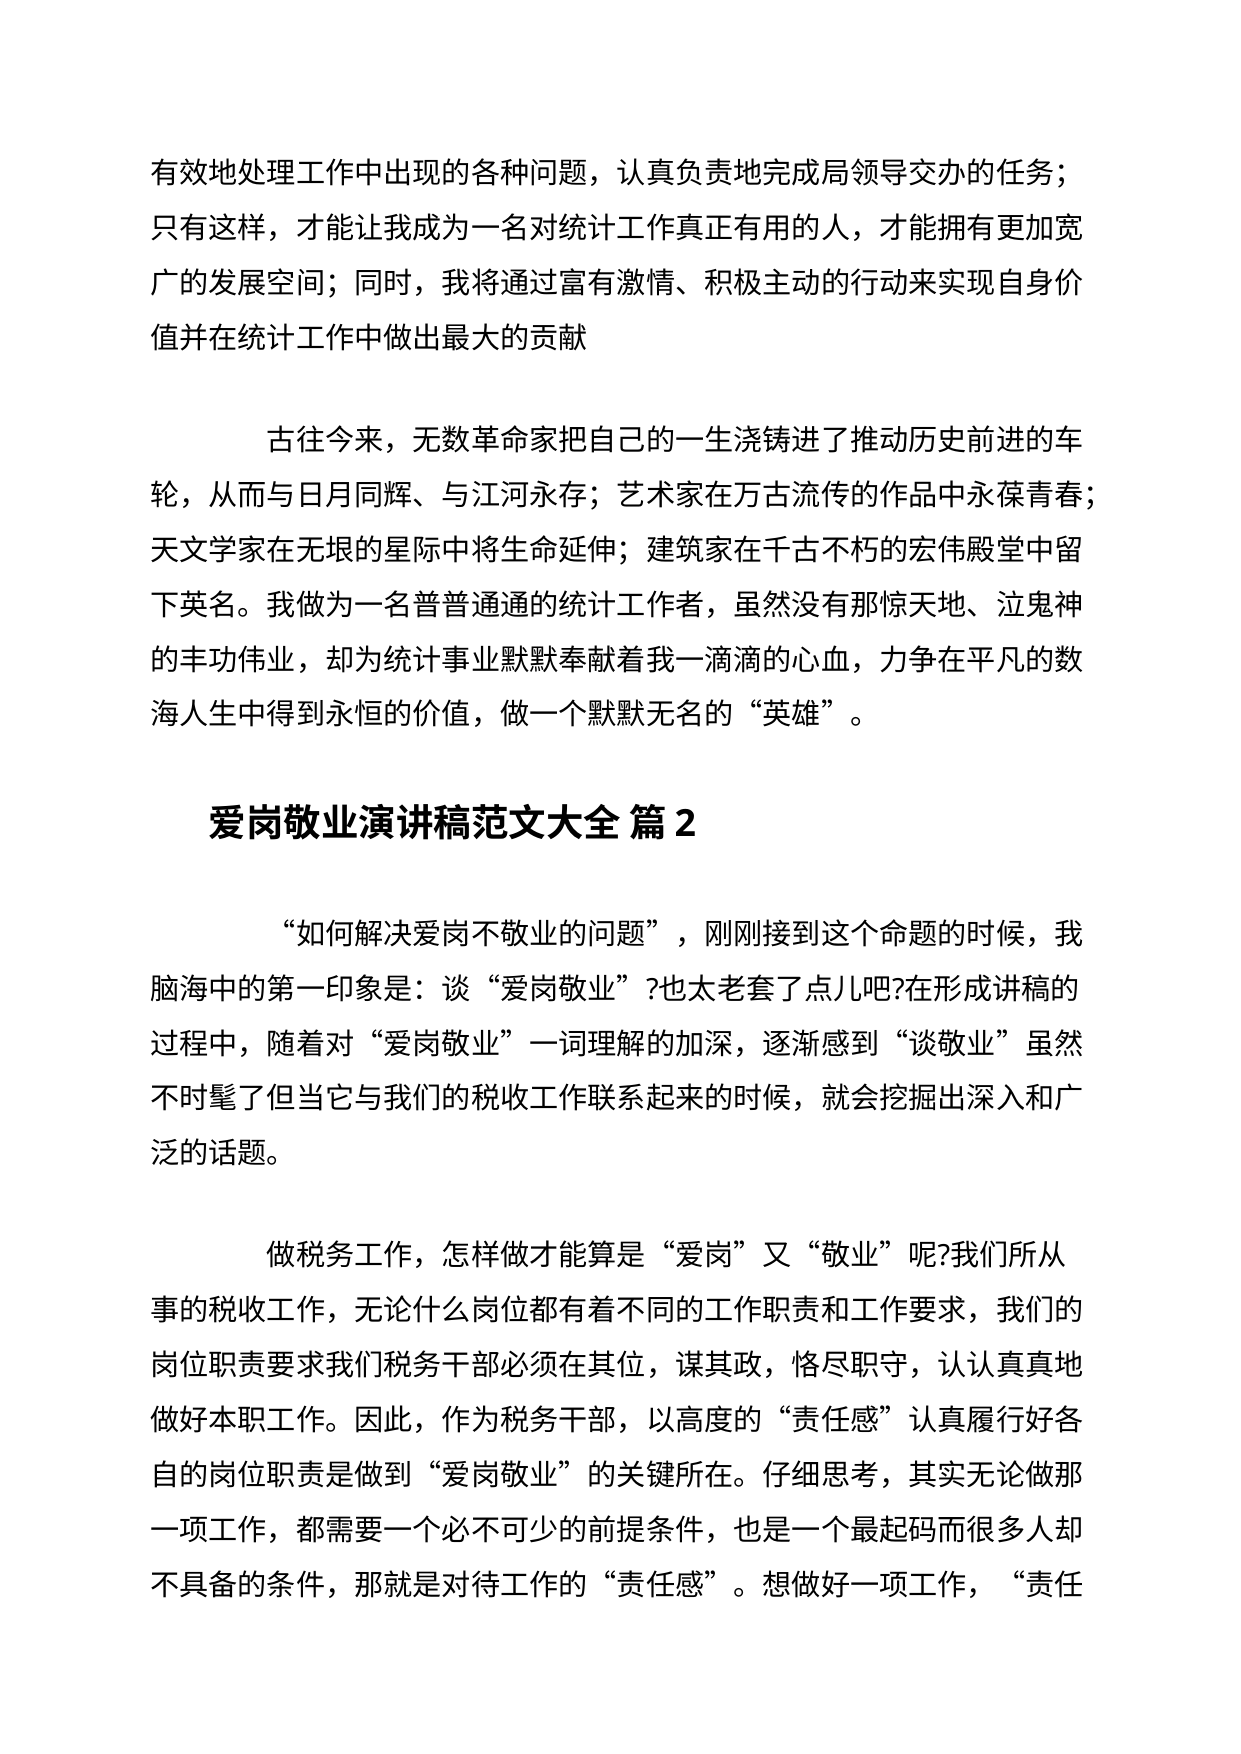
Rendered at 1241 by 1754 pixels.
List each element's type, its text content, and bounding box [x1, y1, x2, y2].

text 古往今来，无数革命家把自己的一生浇铸进了推动历史前进的车轮，从而与日月同辉、与江河永存；艺术家在万古流传的作品中永葆青春；天文学家在无垠的星际中将生命延伸；建筑家在千古不朽的宏伟殿堂中留下英名。我做为一名普普通通的统计工作者，虽然没有那惊天地、泣鬼神的丰功伟业，却为统计事业默默奉献着我一滴滴的心血，力争在平凡的数海人生中得到永恒的价值，做一个默默无名的“英雄”。 [150, 416, 1090, 733]
text “如何解决爱岗不敬业的问题”，刚刚接到这个命题的时候，我脑海中的第一印象是：谈“爱岗敬业”?也太老套了点儿吧?在形成讲稿的过程中，随着对“爱岗敬业”一词理解的加深，逐渐感到“谈敬业”虽然不时髦了但当它与我们的税收工作联系起来的时候，就会挖掘出深入和广泛的话题。 [150, 910, 1090, 1172]
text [150, 150, 1090, 357]
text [150, 1232, 1090, 1603]
text 爱岗敬业演讲稿范文大全 篇2 [150, 793, 1090, 847]
